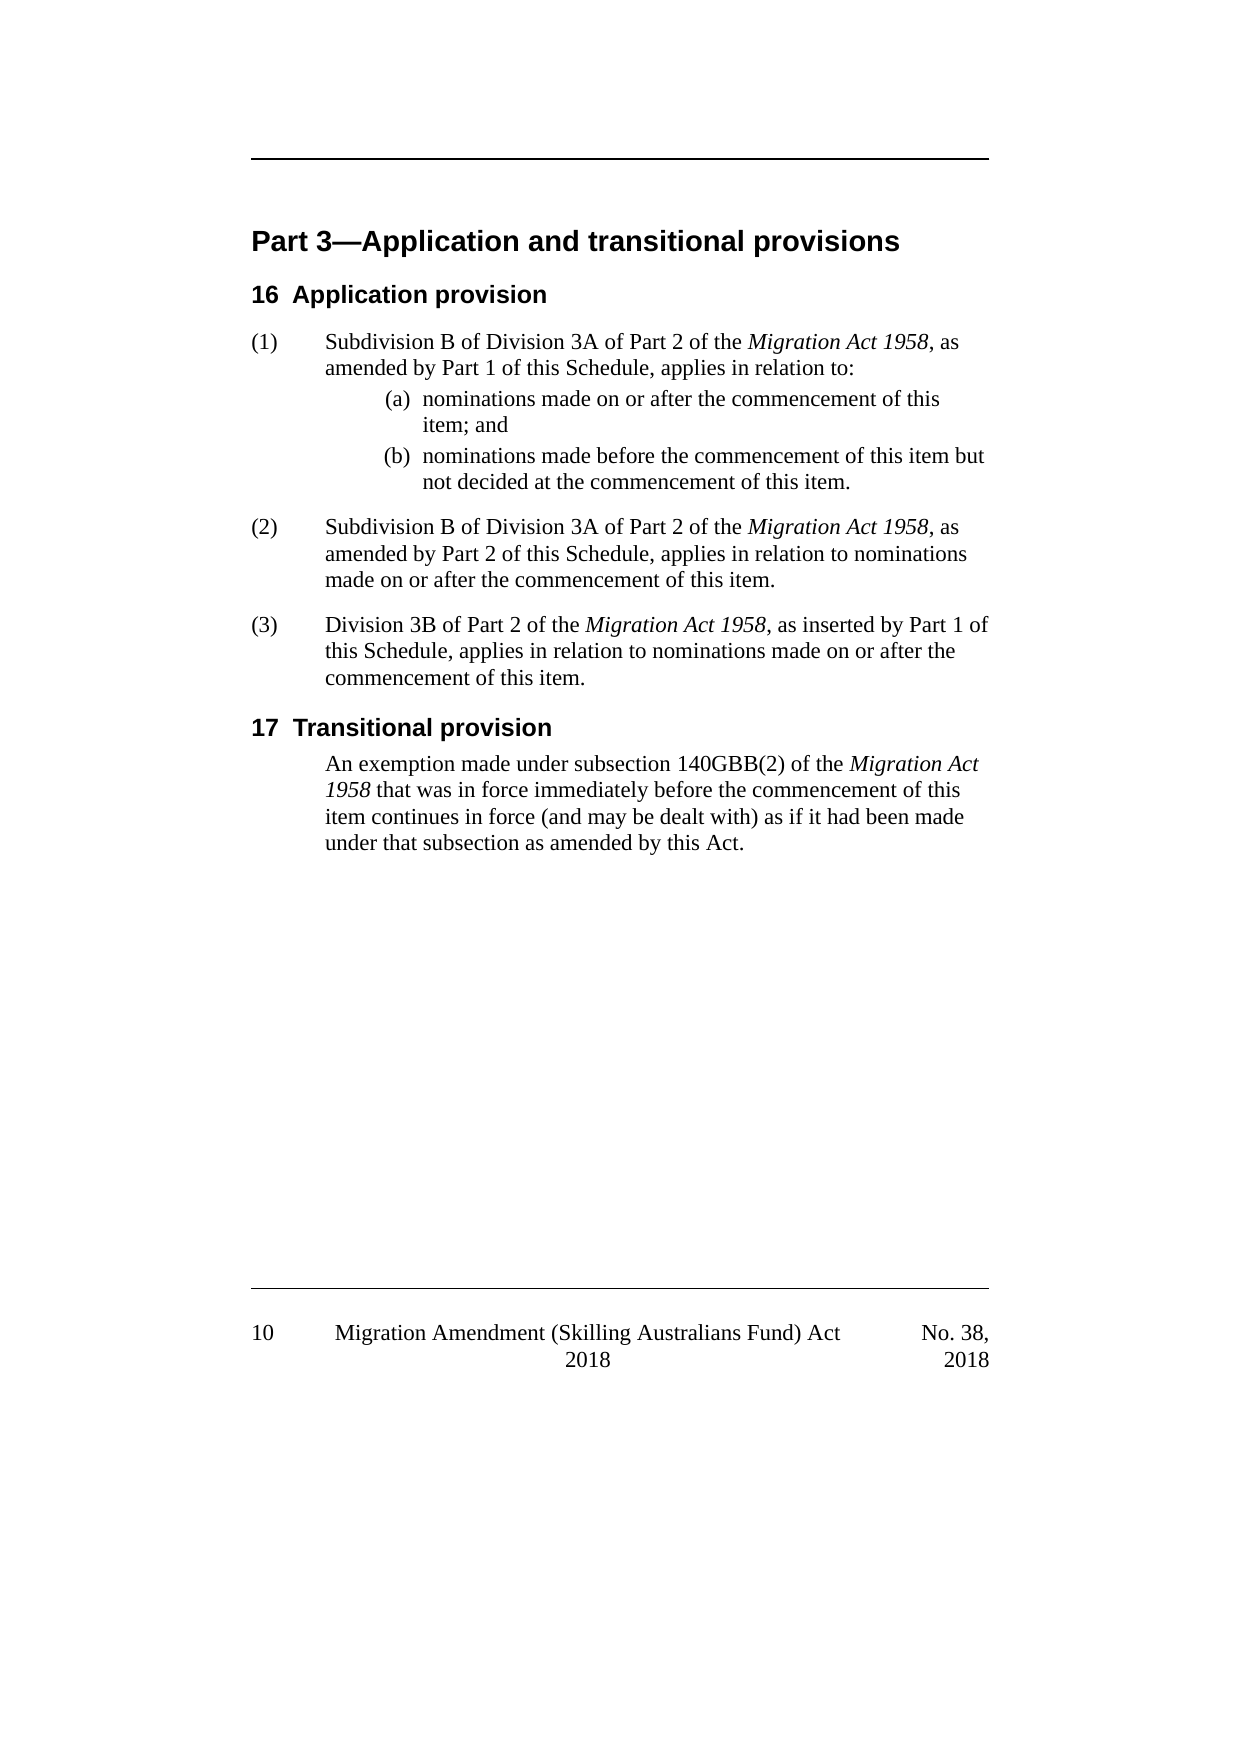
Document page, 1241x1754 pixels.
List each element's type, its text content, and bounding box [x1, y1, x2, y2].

text Part 3—Application and transitional provisions [251, 224, 989, 258]
text An exemption made under subsection 140GBB(2) of the Migration Act 1958 that was in force immediately before the commencement of this item continues in force (and may be dealt with) as if it had been made under that subsection as amended by this Act. [325, 750, 989, 856]
text 17 Transitional provision [251, 713, 989, 742]
text (2) Subdivision B of Division 3A of Part 2 of the Migration Act 1958, as amended by Part 2 of this Schedule, applies in relation to nominations made on or after the commencement of this item. [251, 513, 989, 592]
text (3) Division 3B of Part 2 of the Migration Act 1958, as inserted by Part 1 of this Schedule, applies in relation to nominations made on or after the commencement of this item. [251, 611, 989, 690]
text (a) nominations made on or after the commencement of this item; and [251, 385, 989, 438]
text 16 Application provision [251, 281, 989, 309]
text (1) Subdivision B of Division 3A of Part 2 of the Migration Act 1958, as amended by Part 1 of this Schedule, applies in relation to: [251, 328, 989, 381]
text (b) nominations made before the commencement of this item but not decided at the commencement of this item. [251, 442, 989, 494]
